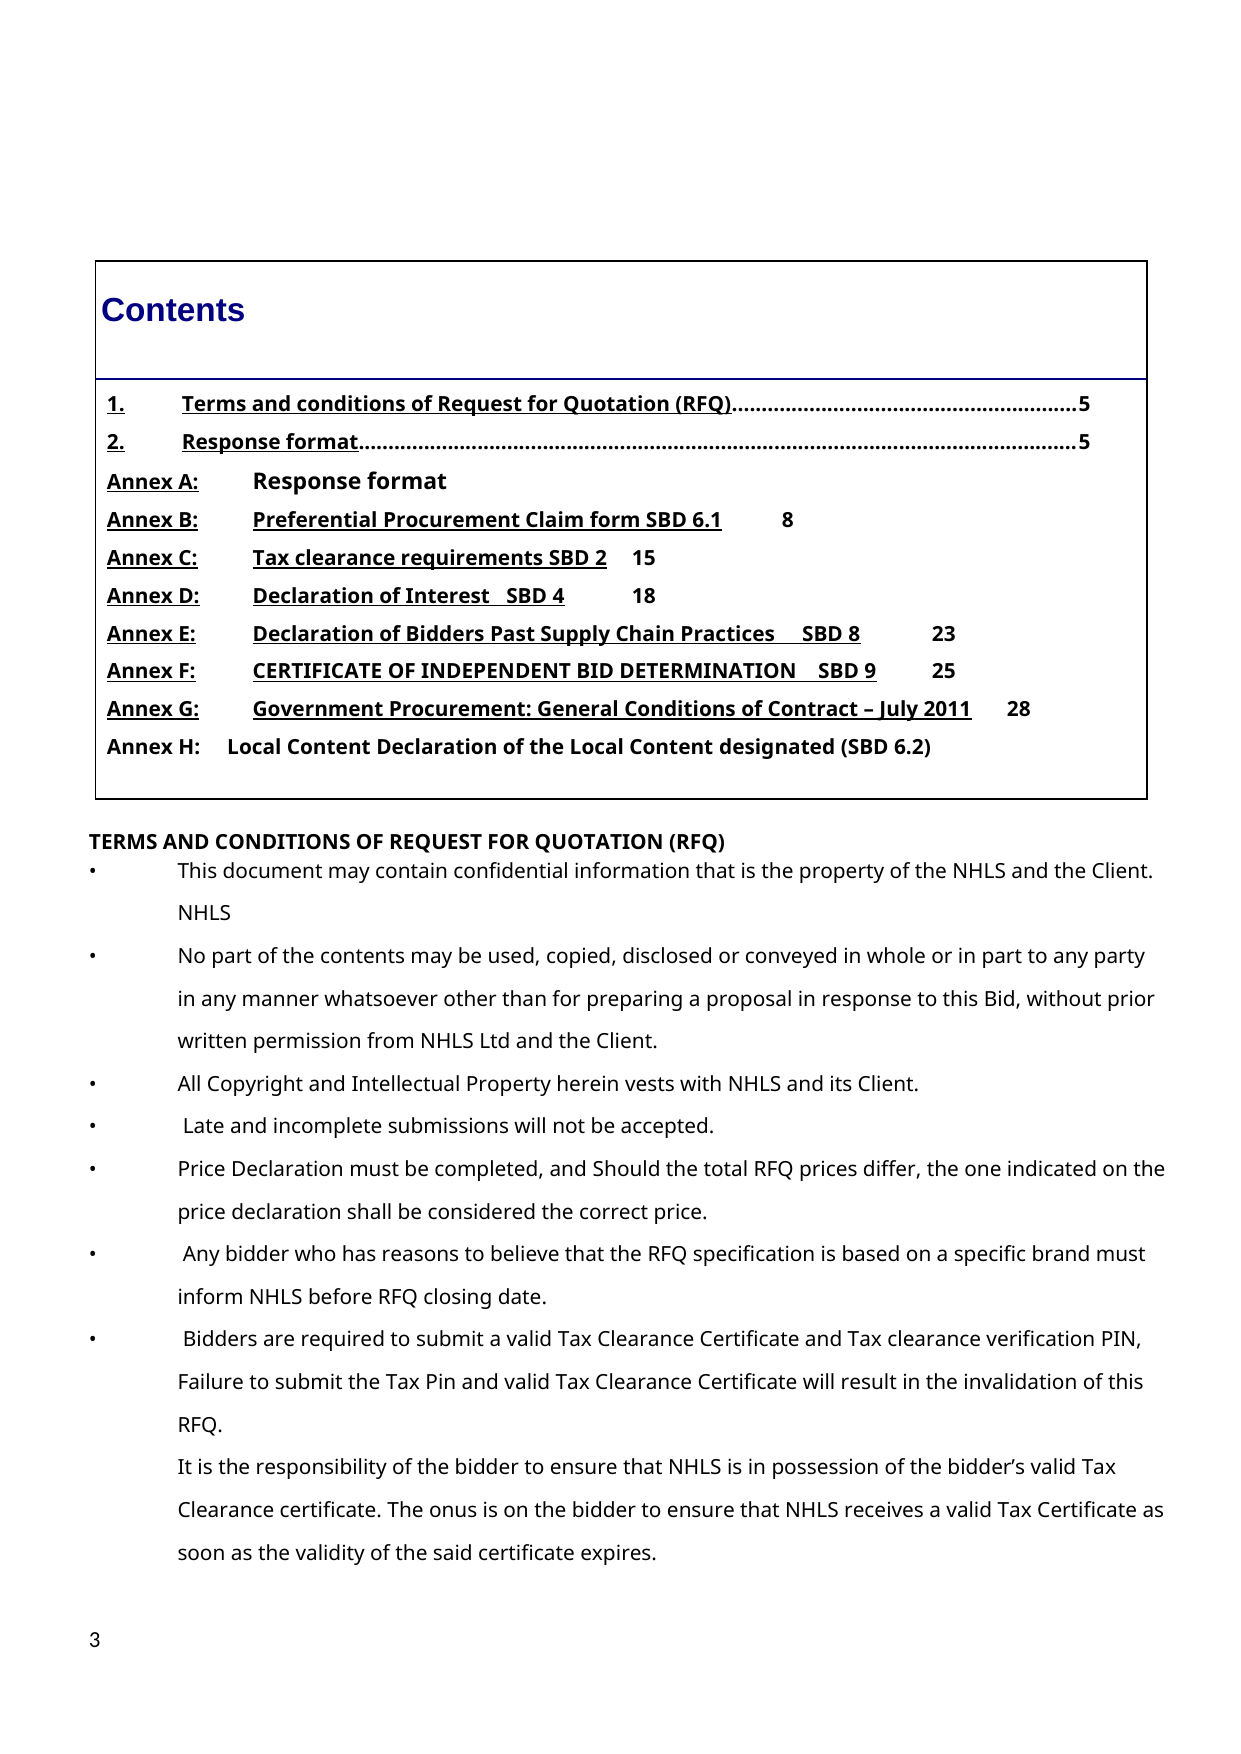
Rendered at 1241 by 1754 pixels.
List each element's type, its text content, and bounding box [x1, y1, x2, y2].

list All Copyright and Intellectual Property herein vests with NHLS and its Client. [89, 1069, 1166, 1097]
list This document may contain confidential information that is the property of the NHLS and the Client. NHLS [89, 856, 1166, 927]
list No part of the contents may be used, copied, disclosed or conveyed in whole or in part to any party in any manner whatsoever other than for preparing a proposal in response to this Bid, without prior written permission from NHLS Ltd and the Client. [89, 941, 1166, 1055]
list Price Declaration must be completed, and Should the total RFQ prices differ, the one indicated on the price declaration shall be considered the correct price. [89, 1154, 1166, 1225]
table_header Contents [96, 262, 1146, 377]
list Bidders are required to submit a valid Tax Clearance Certificate and Tax clearance verification PIN, Failure to submit the Tax Pin and valid Tax Clearance Certificate will result in the invalidation of this RFQ. [89, 1324, 1166, 1438]
text TERMS AND CONDITIONS OF REQUEST FOR QUOTATION (RFQ) [89, 827, 1124, 856]
table_cell 1. Terms and conditions of Request for Quotation (RFQ) 5 2. Response format 5 Annex A: Response format Annex B: Preferential Procurement Claim form SBD 6.1 8 Annex C: Tax clearance requirements SBD 2 15 Annex D: Declaration of Interest SBD 4 18 Annex E: Declaration of Bidders Past Supply Chain Practices SBD 8 23 Annex F: CERTIFICATE OF INDEPENDENT BID DETERMINATION SBD 9 25 Annex G: Government Procurement: General Conditions of Contract – July 2011 28 Annex H: Local Content Declaration of the Local Content designated (SBD 6.2) [96, 380, 1146, 798]
text It is the responsibility of the bidder to ensure that NHLS is in possession of the bidder’s valid Tax Clearance certificate. The onus is on the bidder to ensure that NHLS receives a valid Tax Certificate as soon as the validity of the said certificate expires. [177, 1452, 1166, 1566]
list Late and incomplete submissions will not be accepted. [89, 1112, 1166, 1140]
list Any bidder who has reasons to believe that the RFQ specification is based on a specific brand must inform NHLS before RFQ closing date. [89, 1239, 1166, 1310]
